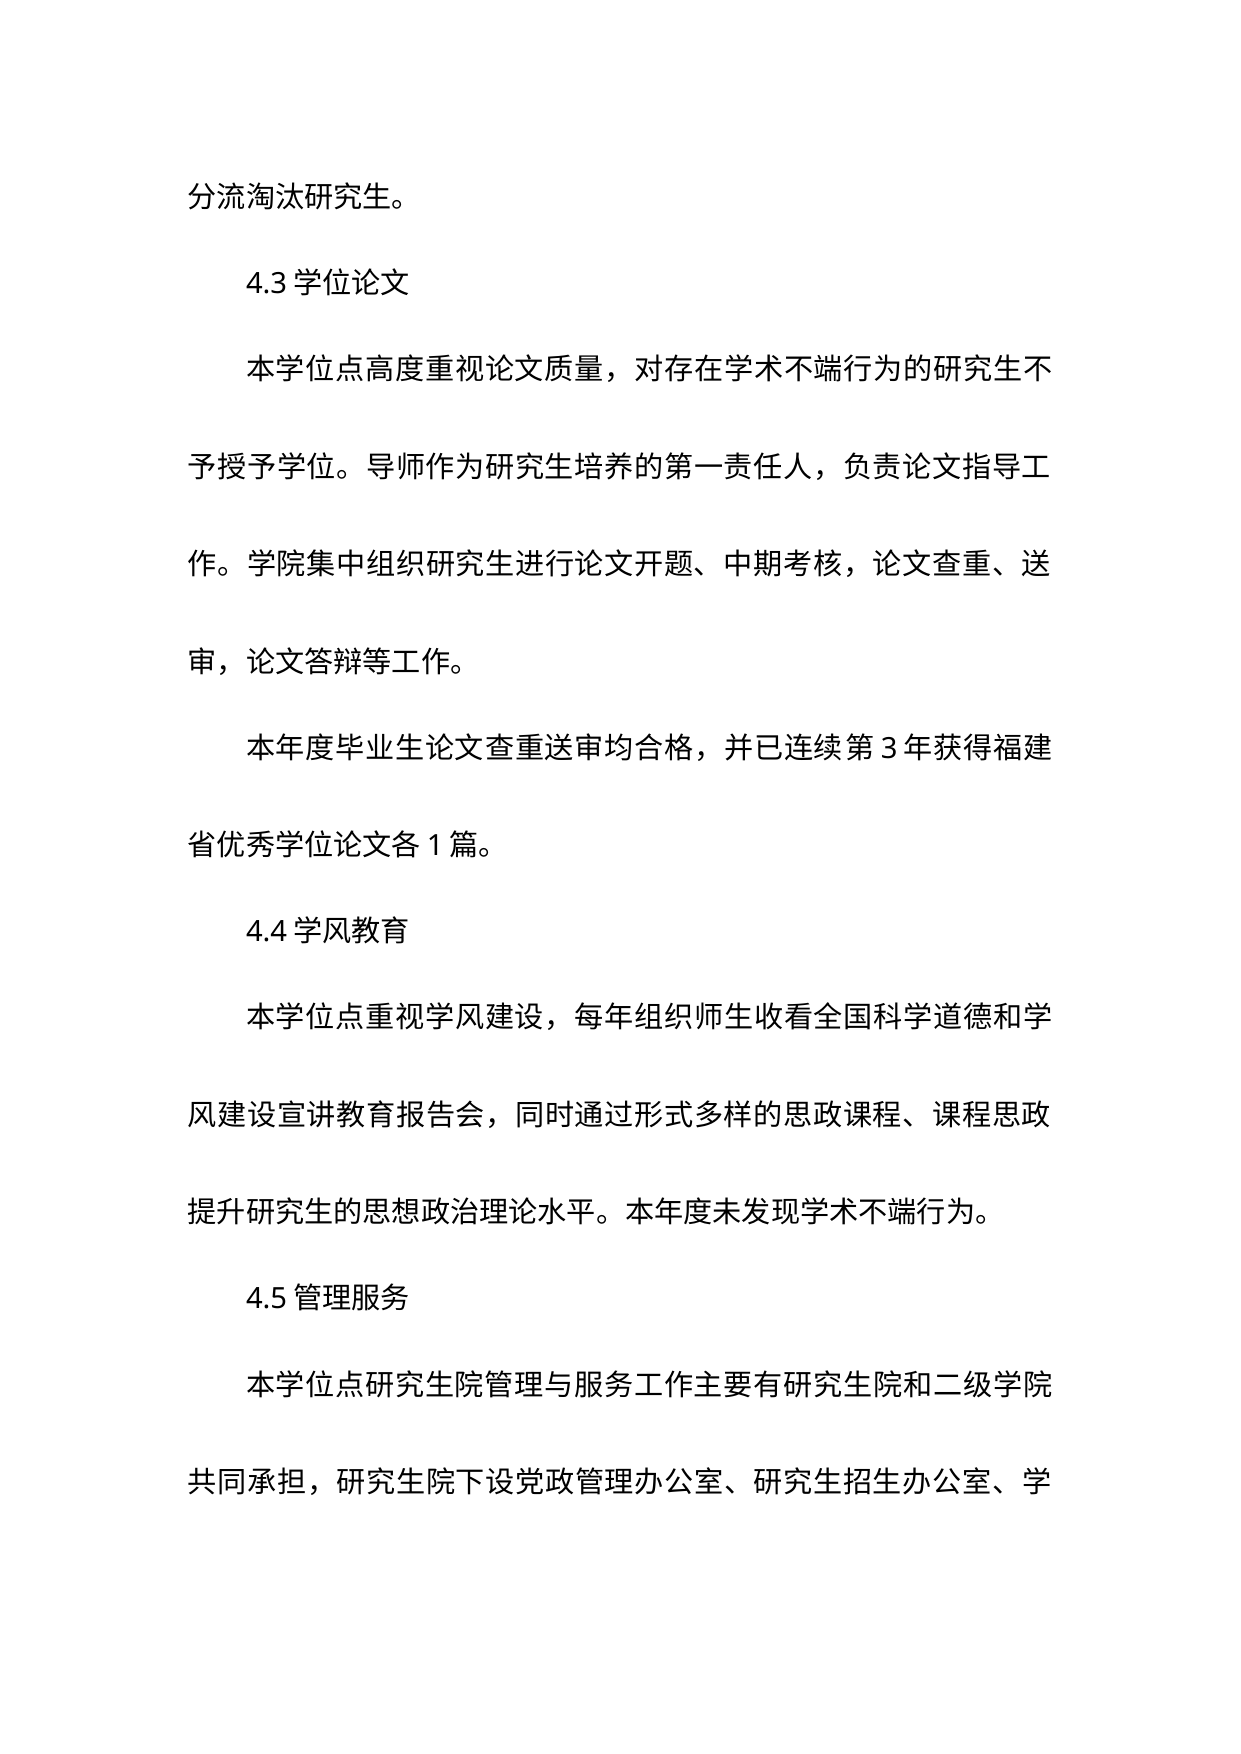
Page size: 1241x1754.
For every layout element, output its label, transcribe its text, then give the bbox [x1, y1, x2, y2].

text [187, 1350, 1053, 1512]
text 本学位点重视学风建设，每年组织师生收看全国科学道德和学风建设宣讲教育报告会，同时通过形式多样的思政课程、课程思政提升研究生的思想政治理论水平。本年度未发现学术不端行为。 [187, 983, 1053, 1243]
text 4.3学位论文 [187, 248, 1053, 313]
text 本学位点高度重视论文质量，对存在学术不端行为的研究生不予授予学位。导师作为研究生培养的第一责任人，负责论文指导工作。学院集中组织研究生进行论文开题、中期考核，论文查重、送审，论文答辩等工作。 [187, 334, 1053, 692]
text 4.4学风教育 [187, 897, 1053, 962]
text 本年度毕业生论文查重送审均合格，并已连续第3年获得福建省优秀学位论文各1篇。 [187, 713, 1053, 875]
text 4.5管理服务 [187, 1264, 1053, 1329]
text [187, 162, 1053, 227]
